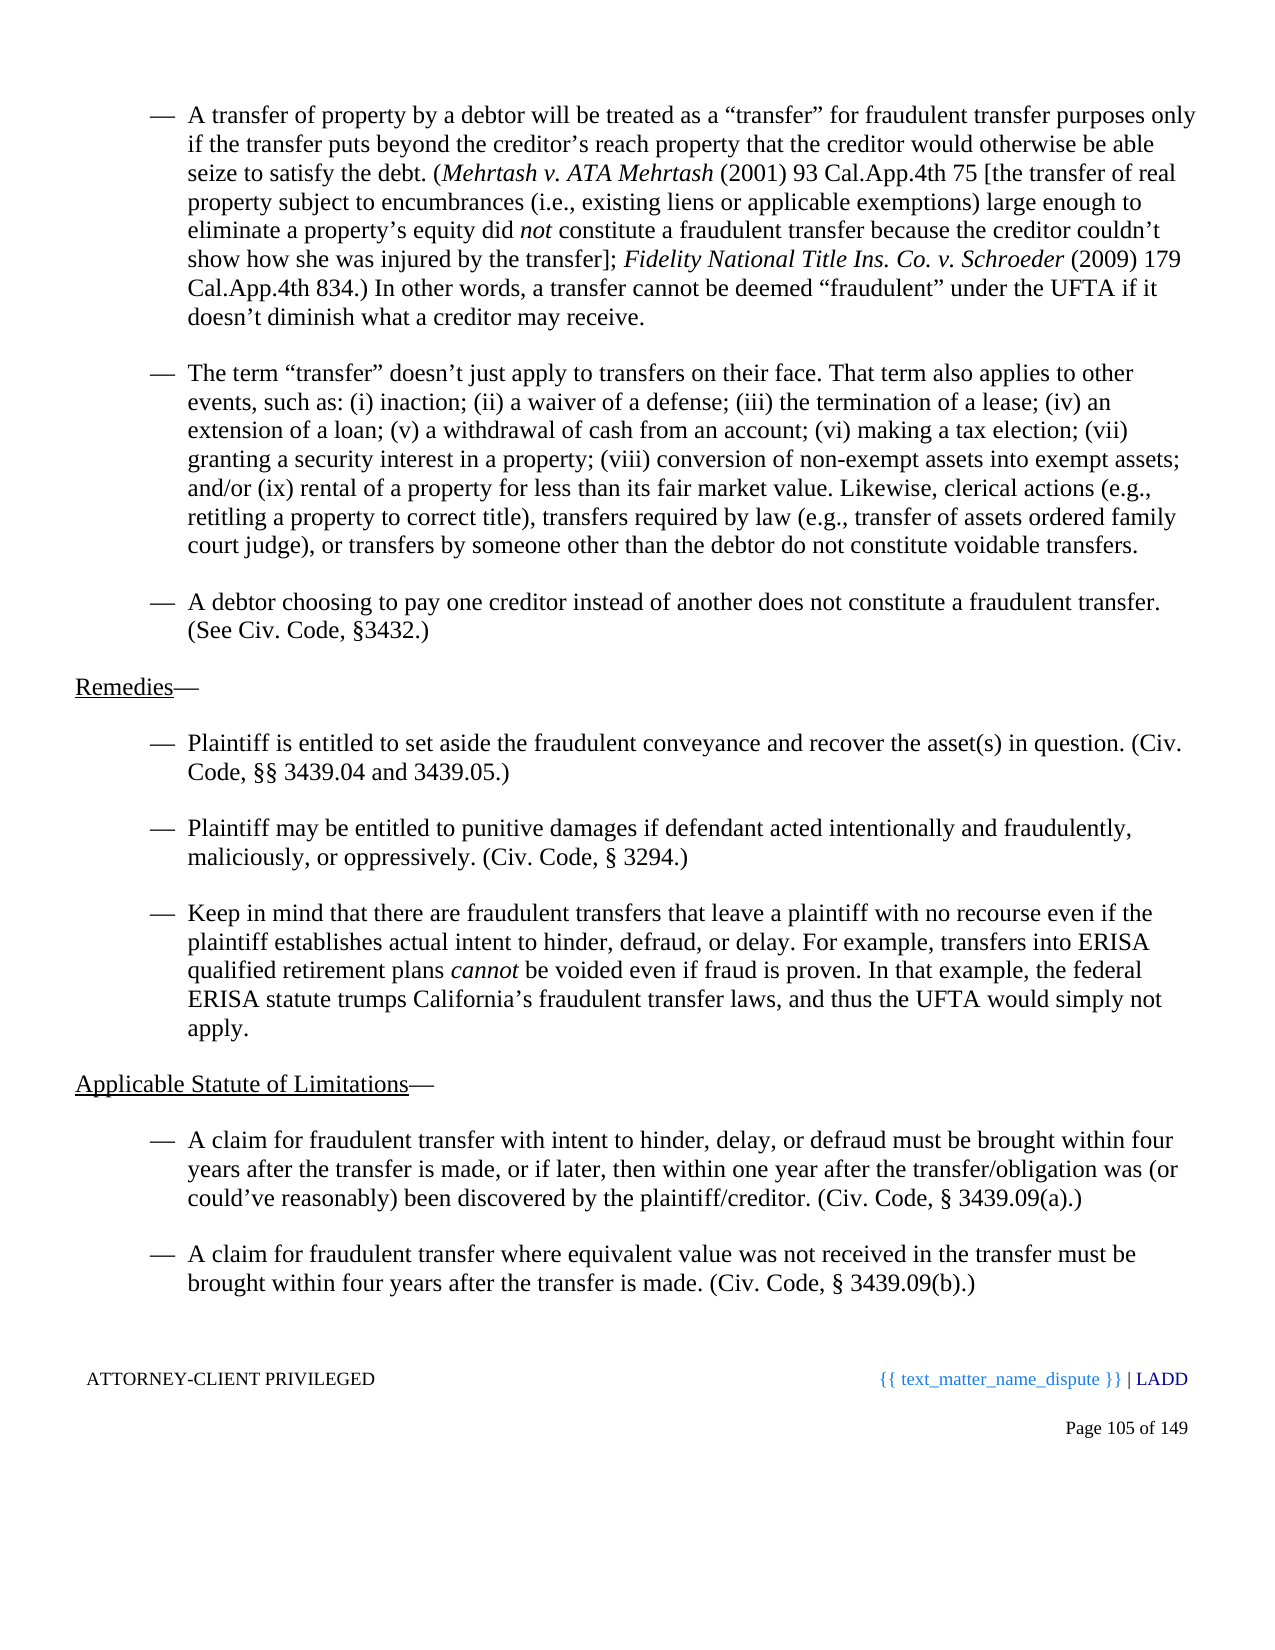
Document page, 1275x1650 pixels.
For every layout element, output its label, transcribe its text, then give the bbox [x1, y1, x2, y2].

text Applicable Statute of Limitations— [75, 1069, 1200, 1098]
text — The term “transfer” doesn’t just apply to transfers on their face. That term also applies to other events, such as: (i) inaction; (ii) a waiver of a defense; (iii) the termination of a lease; (iv) an extension of a loan; (v) a withdrawal of cash from an account; (vi) making a tax election; (vii) granting a security interest in a property; (viii) conversion of non-exempt assets into exempt assets; and/or (ix) rental of a property for less than its fair market value. Likewise, clerical actions (e.g., retitling a property to correct title), transfers required by law (e.g., transfer of assets ordered family court judge), or transfers by someone other than the debtor do not constitute voidable transfers. [150, 358, 1200, 559]
text — A debtor choosing to pay one creditor instead of another does not constitute a fraudulent transfer. (See Civ. Code, §3432.) [150, 587, 1200, 644]
text Remedies— [75, 672, 1200, 701]
text — Plaintiff is entitled to set aside the fraudulent conveyance and recover the asset(s) in question. (Civ. Code, §§ 3439.04 and 3439.05.) [150, 728, 1200, 786]
text — A claim for fraudulent transfer with intent to hinder, delay, or defraud must be brought within four years after the transfer is made, or if later, then within one year after the transfer/obligation was (or could’ve reasonably) been discovered by the plaintiff/creditor. (Civ. Code, § 3439.09(a).) [150, 1126, 1200, 1212]
text — Plaintiff may be entitled to punitive damages if defendant acted intentionally and fraudulently, maliciously, or oppressively. (Civ. Code, § 3294.) [150, 813, 1200, 871]
text — Keep in mind that there are fraudulent transfers that leave a plaintiff with no recourse even if the plaintiff establishes actual intent to hinder, defraud, or delay. For example, transfers into ERISA qualified retirement plans cannot be voided even if fraud is proven. In that example, the federal ERISA statute trumps California’s fraudulent transfer laws, and thus the UFTA would simply not apply. [150, 898, 1200, 1042]
text — A claim for fraudulent transfer where equivalent value was not received in the transfer must be brought within four years after the transfer is made. (Civ. Code, § 3439.09(b).) [150, 1239, 1200, 1297]
text — A transfer of property by a debtor will be treated as a “transfer” for fraudulent transfer purposes only if the transfer puts beyond the creditor’s reach property that the creditor would otherwise be able seize to satisfy the debt. (Mehrtash v. ATA Mehrtash (2001) 93 Cal.App.4th 75 [the transfer of real property subject to encumbrances (i.e., existing liens or applicable exemptions) large enough to eliminate a property’s equity did not constitute a fraudulent transfer because the creditor couldn’t show how she was injured by the transfer]; Fidelity National Title Ins. Co. v. Schroeder (2009) 179 Cal.App.4th 834.) In other words, a transfer cannot be deemed “fraudulent” under the UFTA if it doesn’t diminish what a creditor may receive. [150, 101, 1200, 331]
